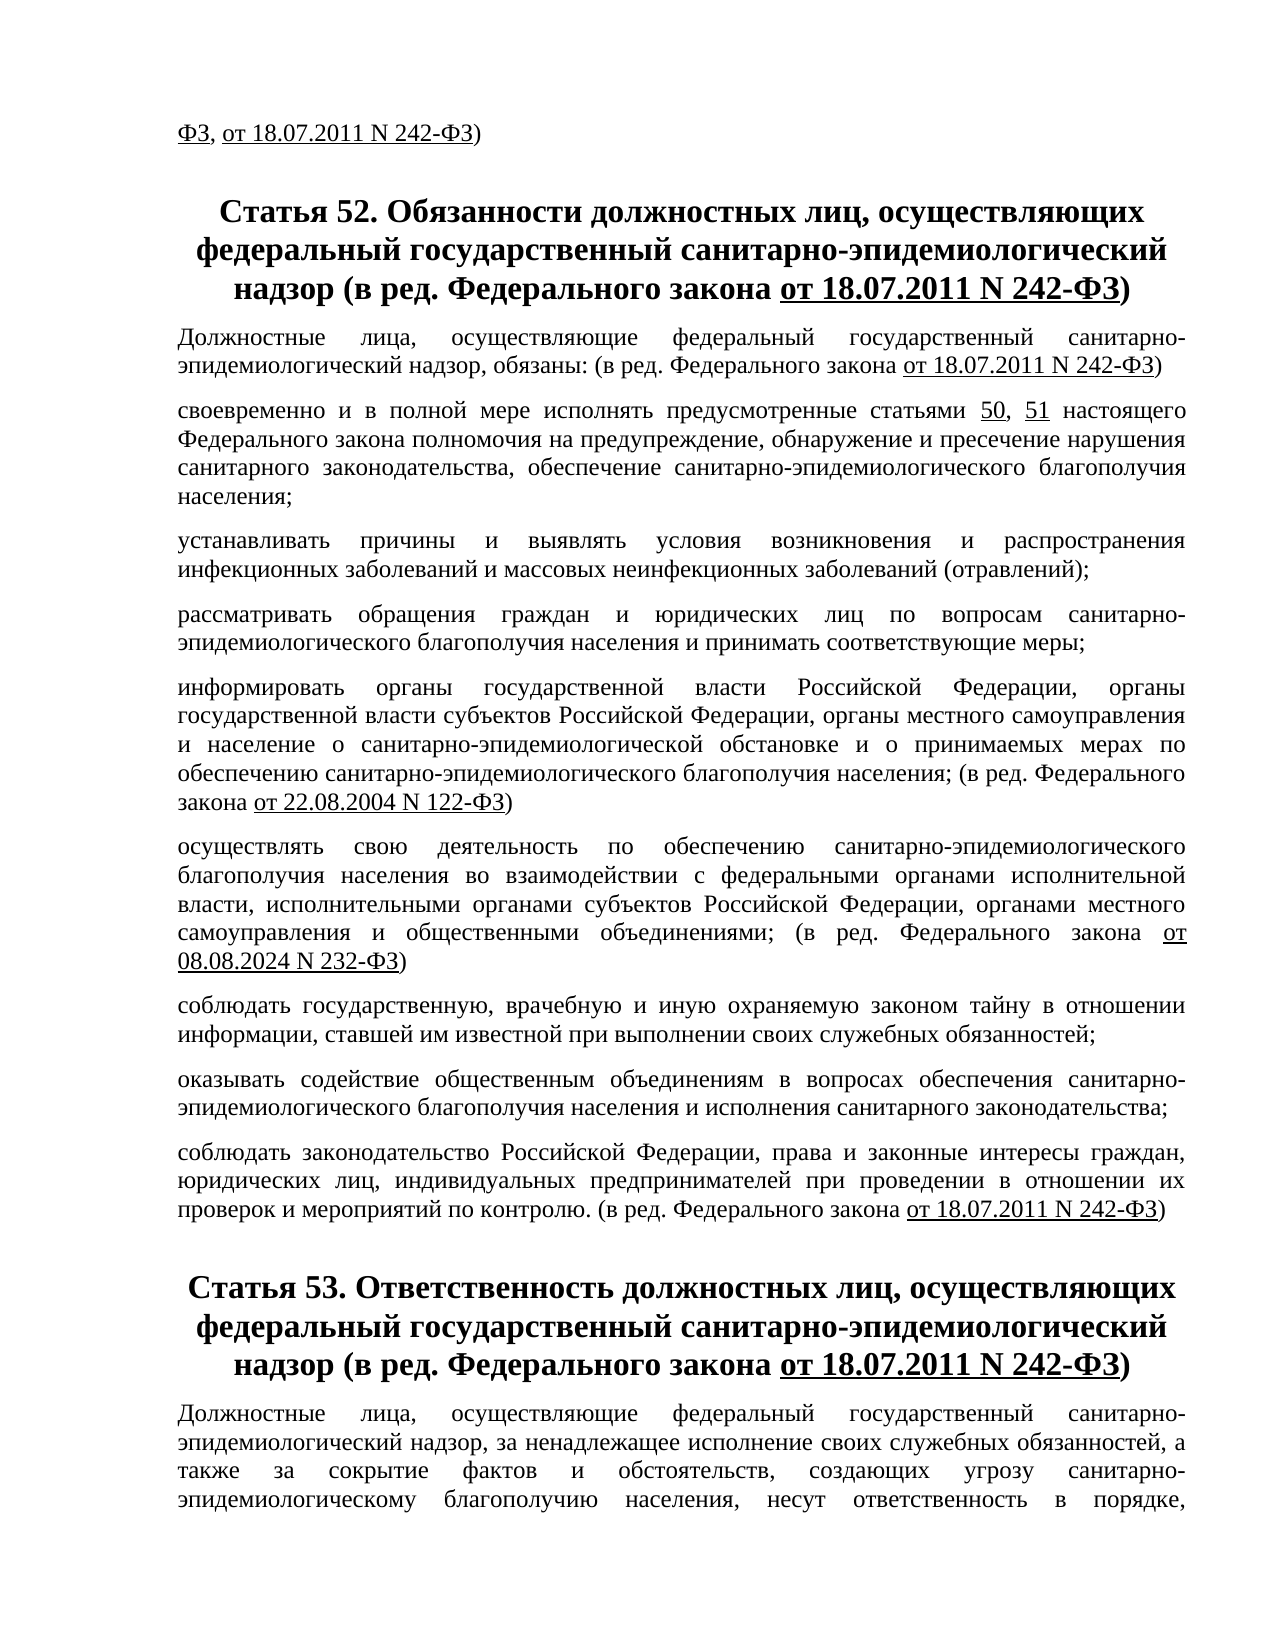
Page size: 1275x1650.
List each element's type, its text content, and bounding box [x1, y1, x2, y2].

text устанавливать причины и выявлять условия возникновения и распространения инфекционных заболеваний и массовых неинфекционных заболеваний (отравлений); [177, 526, 1186, 583]
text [177, 118, 1186, 147]
text соблюдать государственную, врачебную и иную охраняемую законом тайну в отношении информации, ставшей им известной при выполнении своих служебных обязанностей; [177, 991, 1186, 1048]
text Статья 52. Обязанности должностных лиц, осуществляющих федеральный государственный санитарно-эпидемиологический надзор (в ред. Федерального закона от 18.07.2011 N 242-ФЗ) [177, 191, 1186, 306]
text Должностные лица, осуществляющие федеральный государственный санитарно-эпидемиологический надзор, обязаны: (в ред. Федерального закона от 18.07.2011 N 242-ФЗ) [177, 322, 1186, 379]
text своевременно и в полной мере исполнять предусмотренные статьями 50, 51 настоящего Федерального закона полномочия на предупреждение, обнаружение и пресечение нарушения санитарного законодательства, обеспечение санитарно-эпидемиологического благополучия населения; [177, 395, 1186, 510]
text осуществлять свою деятельность по обеспечению санитарно-эпидемиологического благополучия населения во взаимодействии с федеральными органами исполнительной власти, исполнительными органами субъектов Российской Федерации, органами местного самоуправления и общественными объединениями; (в ред. Федерального закона от 08.08.2024 N 232-ФЗ) [177, 831, 1186, 975]
text соблюдать законодательство Российской Федерации, права и законные интересы граждан, юридических лиц, индивидуальных предпринимателей при проведении в отношении их проверок и мероприятий по контролю. (в ред. Федерального закона от 18.07.2011 N 242-ФЗ) [177, 1137, 1186, 1223]
text оказывать содействие общественным объединениям в вопросах обеспечения санитарно-эпидемиологического благополучия населения и исполнения санитарного законодательства; [177, 1064, 1186, 1121]
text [177, 1398, 1186, 1513]
text рассматривать обращения граждан и юридических лиц по вопросам санитарно-эпидемиологического благополучия населения и принимать соответствующие меры; [177, 599, 1186, 656]
text информировать органы государственной власти Российской Федерации, органы государственной власти субъектов Российской Федерации, органы местного самоуправления и население о санитарно-эпидемиологической обстановке и о принимаемых мерах по обеспечению санитарно-эпидемиологического благополучия населения; (в ред. Федерального закона от 22.08.2004 N 122-ФЗ) [177, 672, 1186, 816]
text Статья 53. Ответственность должностных лиц, осуществляющих федеральный государственный санитарно-эпидемиологический надзор (в ред. Федерального закона от 18.07.2011 N 242-ФЗ) [177, 1267, 1186, 1382]
